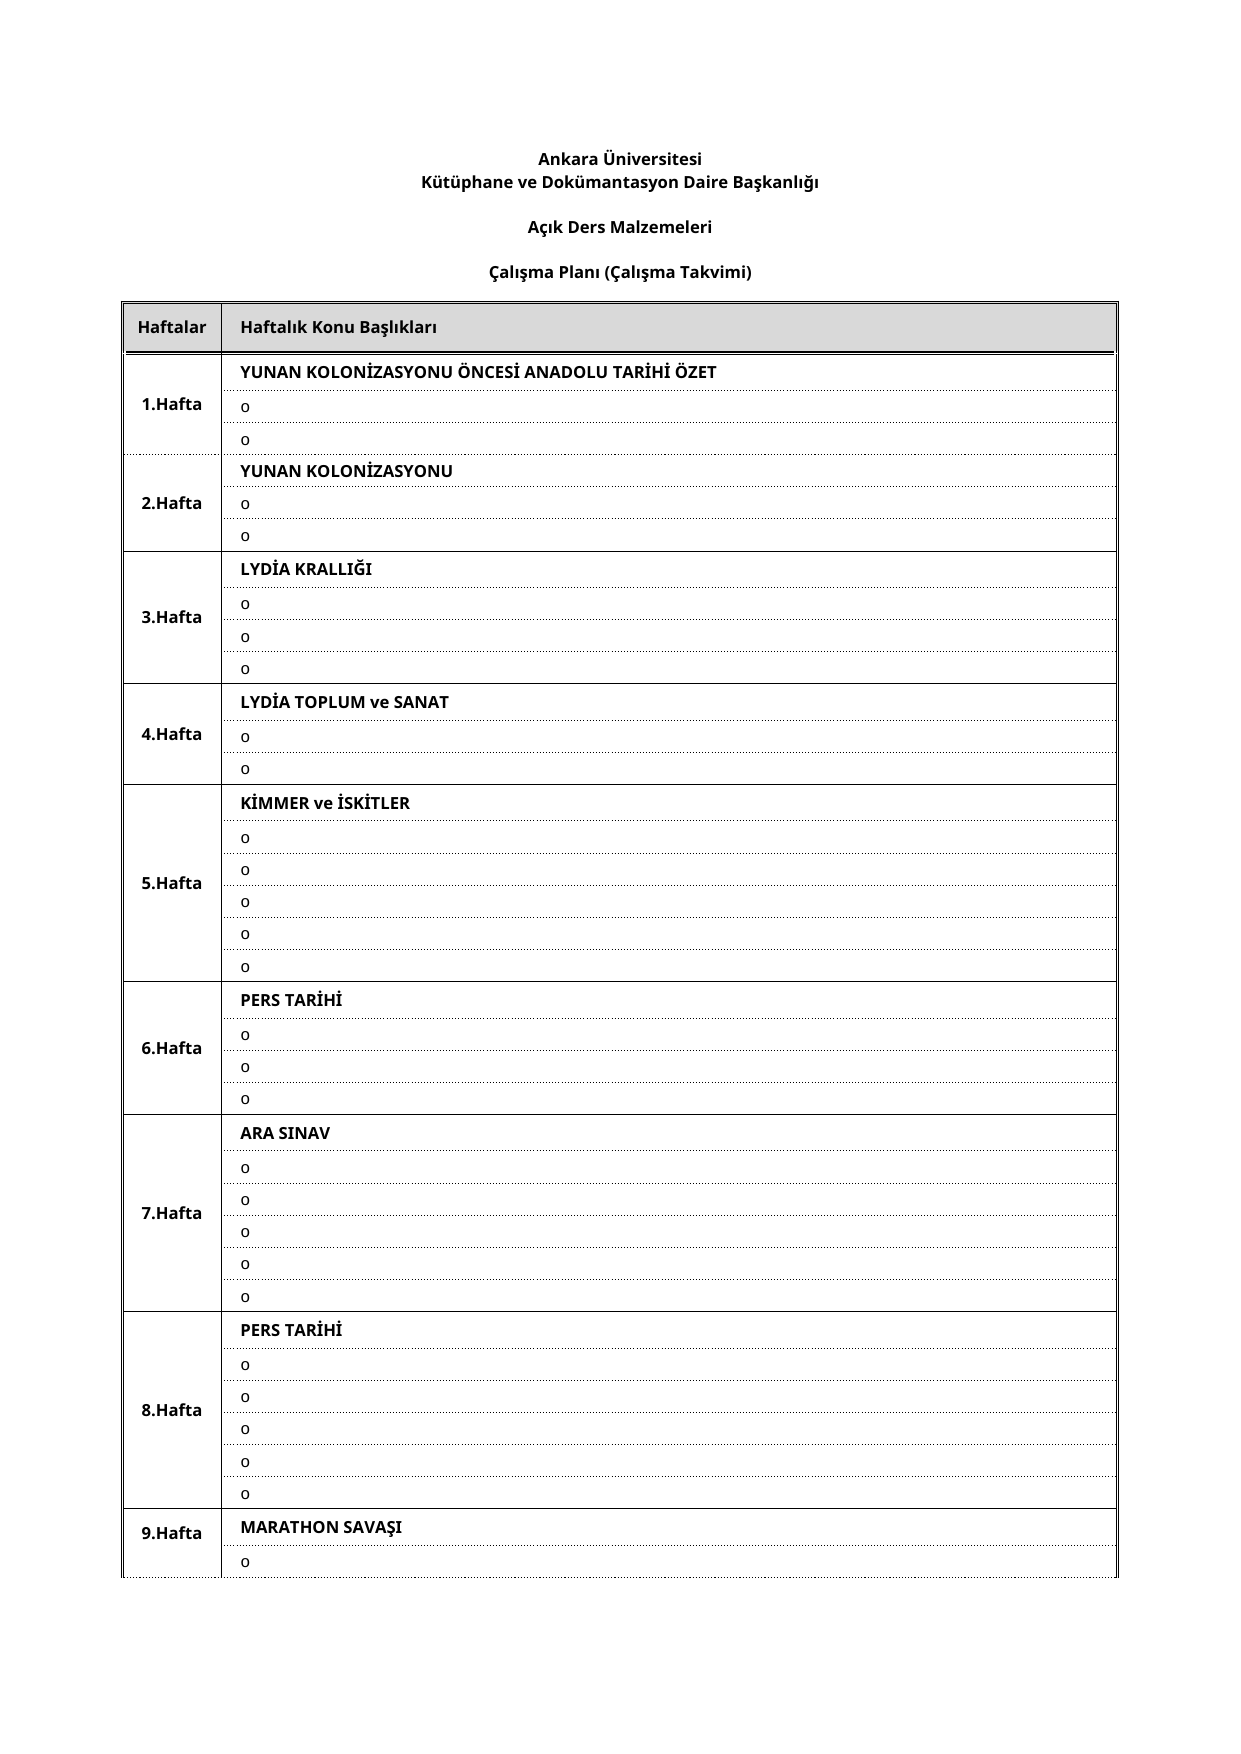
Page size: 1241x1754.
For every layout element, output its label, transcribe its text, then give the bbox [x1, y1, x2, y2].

table_header Haftalık Konu Başlıkları [222, 304, 1116, 351]
table_cell 9.Hafta [124, 1509, 221, 1577]
table_cell YUNAN KOLONİZASYONU ÖNCESİ ANADOLU TARİHİ ÖZET [222, 351, 1116, 390]
table_cell [222, 1150, 1116, 1182]
table_cell [222, 1247, 1116, 1279]
table_cell [222, 1183, 1116, 1214]
table_cell [222, 651, 1116, 683]
table_cell [222, 619, 1116, 651]
table_cell [222, 390, 1116, 422]
table_cell LYDİA TOPLUM ve SANAT [222, 684, 1116, 719]
subtitle Çalışma Planı (Çalışma Takvimi) [148, 261, 1093, 284]
table_cell [222, 720, 1116, 752]
table_cell [222, 917, 1116, 949]
table_cell [222, 1279, 1116, 1311]
table_cell [222, 1082, 1116, 1114]
table_cell [222, 587, 1116, 619]
table_cell [222, 885, 1116, 917]
table_cell [222, 1412, 1116, 1444]
table_cell 8.Hafta [124, 1312, 221, 1508]
table_cell 1.Hafta [124, 351, 221, 454]
table_header Haftalar [124, 304, 221, 351]
table_cell LYDİA KRALLIĞI [222, 552, 1116, 587]
table_cell [222, 820, 1116, 852]
table_cell KİMMER ve İSKİTLER [222, 785, 1116, 820]
table_cell [222, 949, 1116, 981]
text Ankara Üniversitesi [148, 148, 1093, 170]
table_cell 2.Hafta [124, 454, 221, 551]
table_cell PERS TARİHİ [222, 1312, 1116, 1347]
table_cell YUNAN KOLONİZASYONU [222, 454, 1116, 486]
table_cell [222, 752, 1116, 784]
table_cell 3.Hafta [124, 552, 221, 683]
table_cell [222, 1380, 1116, 1412]
table_cell ARA SINAV [222, 1115, 1116, 1150]
table_cell 6.Hafta [124, 982, 221, 1114]
table_cell 4.Hafta [124, 684, 221, 784]
table_cell 5.Hafta [124, 785, 221, 981]
text Açık Ders Malzemeleri [148, 216, 1093, 238]
table_cell [222, 518, 1116, 551]
table_cell 7.Hafta [124, 1115, 221, 1311]
table_cell [222, 1444, 1116, 1476]
table_cell [222, 1018, 1116, 1049]
table_cell [222, 1545, 1116, 1577]
table_cell MARATHON SAVAŞI [222, 1509, 1116, 1544]
table_cell PERS TARİHİ [222, 982, 1116, 1017]
table_cell [222, 1050, 1116, 1082]
table_cell [222, 1476, 1116, 1508]
table_cell [222, 422, 1116, 454]
table_cell [222, 853, 1116, 884]
table_cell [222, 1348, 1116, 1379]
table_cell [222, 1215, 1116, 1247]
table_cell [222, 486, 1116, 518]
text Kütüphane ve Dokümantasyon Daire Başkanlığı [148, 170, 1093, 193]
